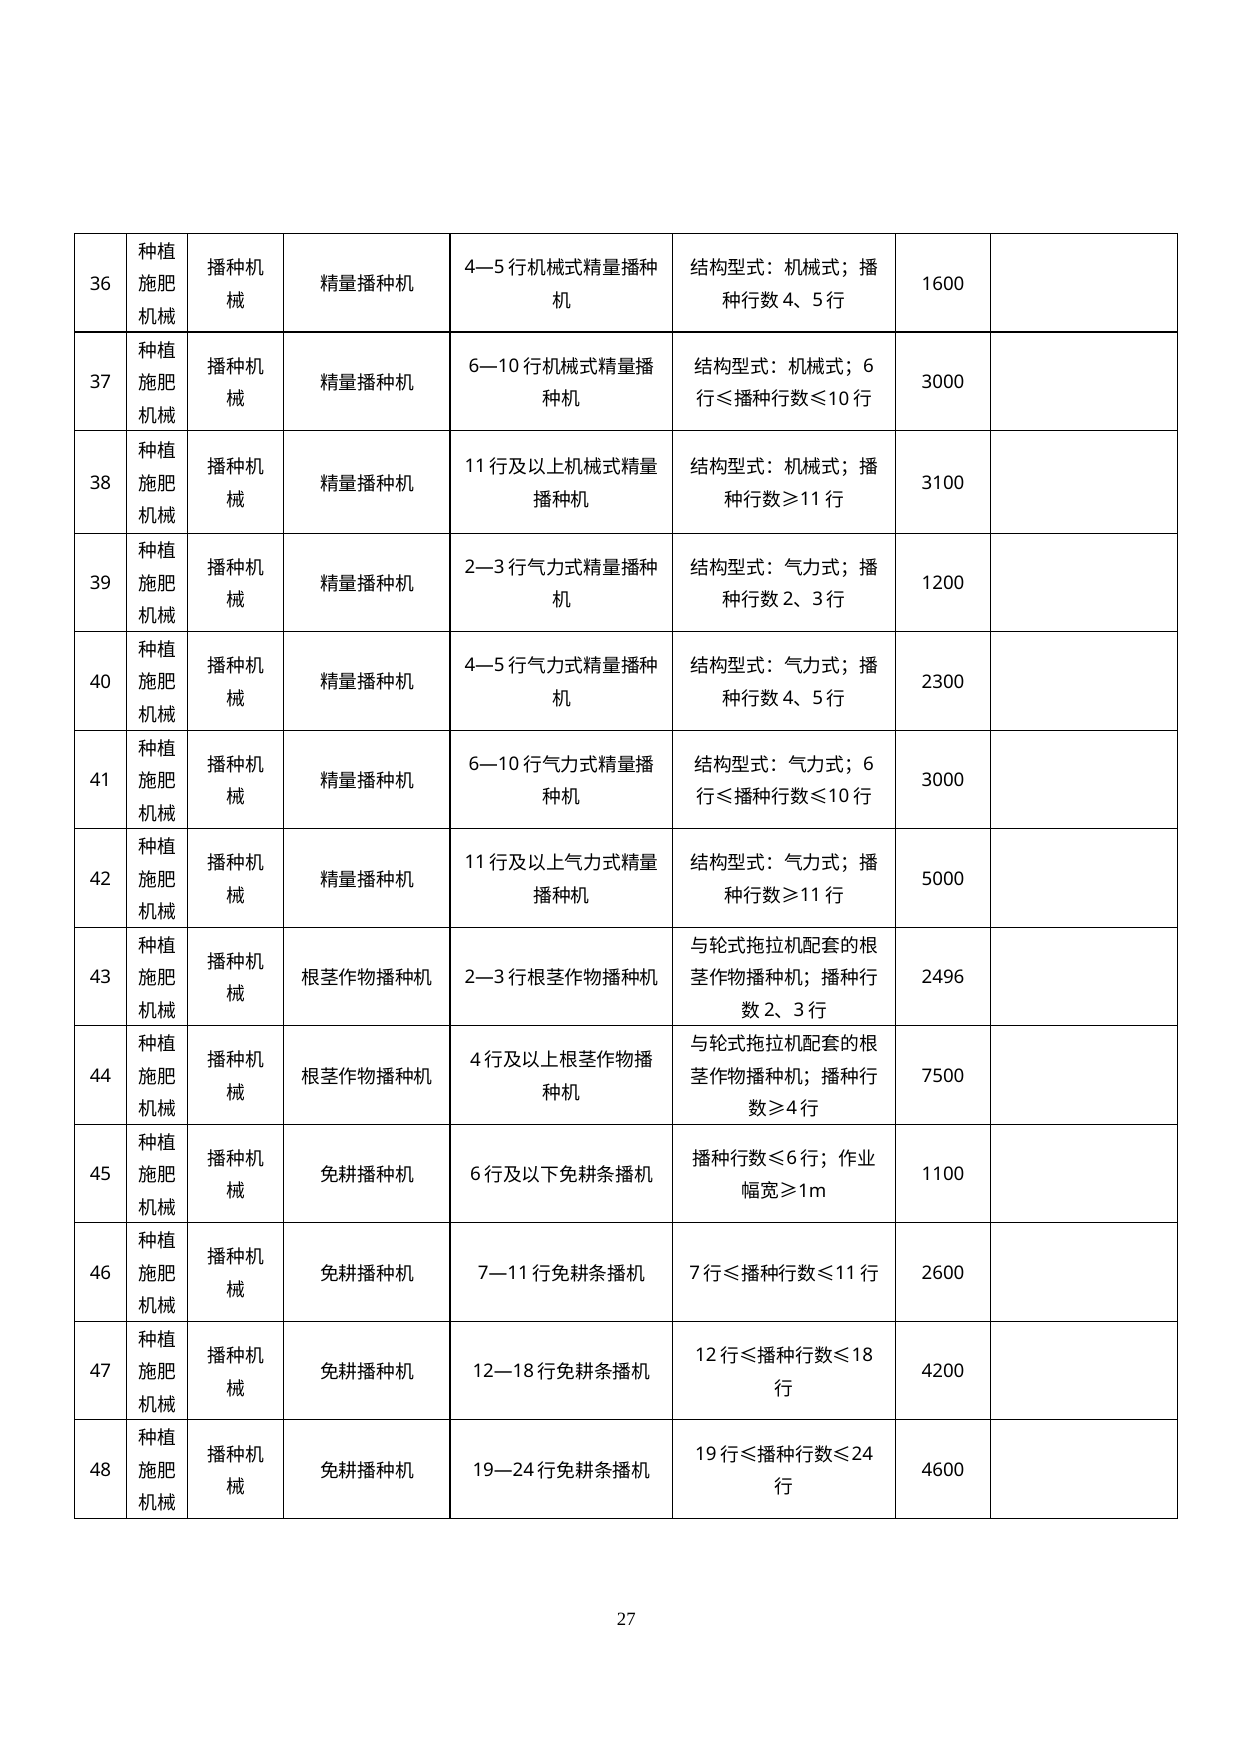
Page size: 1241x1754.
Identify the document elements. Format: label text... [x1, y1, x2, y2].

table_cell 4600 [896, 1420, 990, 1518]
table_cell 19—24行免耕条播机 [451, 1420, 672, 1518]
table_cell 播种机械 [188, 632, 283, 729]
table_cell 播种行数≤6行；作业幅宽≥1m [673, 1125, 895, 1222]
table_cell 6—10行气力式精量播种机 [451, 731, 672, 828]
table_cell 5000 [896, 829, 990, 927]
table_cell 41 [75, 731, 126, 828]
table_cell 播种机械 [188, 731, 283, 828]
table_cell 37 [75, 333, 126, 430]
table_cell 种植施肥机械 [127, 829, 187, 927]
table_cell 6—10行机械式精量播种机 [451, 333, 672, 430]
table_cell 种植施肥机械 [127, 234, 187, 331]
table_cell 45 [75, 1125, 126, 1222]
table_cell [991, 431, 1177, 532]
table_cell 精量播种机 [284, 234, 449, 331]
table_cell 与轮式拖拉机配套的根茎作物播种机；播种行数≥4行 [673, 1026, 895, 1124]
table_cell 免耕播种机 [284, 1223, 449, 1321]
table_cell 43 [75, 928, 126, 1025]
table_cell 种植施肥机械 [127, 1420, 187, 1518]
table_cell 播种机械 [188, 431, 283, 532]
table_cell 3100 [896, 431, 990, 532]
table_cell [991, 1026, 1177, 1124]
table_cell 播种机械 [188, 534, 283, 631]
table_cell 1100 [896, 1125, 990, 1222]
table_cell [991, 632, 1177, 729]
table_cell 播种机械 [188, 1420, 283, 1518]
table_cell 4200 [896, 1322, 990, 1419]
table_cell 2—3行气力式精量播种机 [451, 534, 672, 631]
table_cell 种植施肥机械 [127, 731, 187, 828]
table_cell 精量播种机 [284, 431, 449, 532]
table_cell [991, 1223, 1177, 1321]
table_cell 种植施肥机械 [127, 534, 187, 631]
table_cell 2496 [896, 928, 990, 1025]
table_cell 播种机械 [188, 1026, 283, 1124]
table_cell 3000 [896, 333, 990, 430]
table_cell [991, 234, 1177, 331]
table_cell 19行≤播种行数≤24行 [673, 1420, 895, 1518]
table_cell 12行≤播种行数≤18行 [673, 1322, 895, 1419]
table_cell 2300 [896, 632, 990, 729]
table_cell 7—11行免耕条播机 [451, 1223, 672, 1321]
table_cell 12—18行免耕条播机 [451, 1322, 672, 1419]
table_cell 44 [75, 1026, 126, 1124]
table_cell 与轮式拖拉机配套的根茎作物播种机；播种行数2、3行 [673, 928, 895, 1025]
table_cell 36 [75, 234, 126, 331]
table_cell 4—5行机械式精量播种机 [451, 234, 672, 331]
table_cell [991, 534, 1177, 631]
table_cell 播种机械 [188, 234, 283, 331]
table_cell 种植施肥机械 [127, 1223, 187, 1321]
table_cell 根茎作物播种机 [284, 1026, 449, 1124]
table_cell 免耕播种机 [284, 1420, 449, 1518]
table_cell 播种机械 [188, 928, 283, 1025]
table_cell 46 [75, 1223, 126, 1321]
table_cell 种植施肥机械 [127, 1322, 187, 1419]
table_cell 播种机械 [188, 1125, 283, 1222]
table_cell 结构型式：气力式；播种行数≥11行 [673, 829, 895, 927]
table_cell 结构型式：气力式；6行≤播种行数≤10行 [673, 731, 895, 828]
table_cell 免耕播种机 [284, 1125, 449, 1222]
table_cell 种植施肥机械 [127, 1026, 187, 1124]
table_cell 42 [75, 829, 126, 927]
table_cell 种植施肥机械 [127, 333, 187, 430]
table_cell 结构型式：气力式；播种行数4、5行 [673, 632, 895, 729]
table_cell 结构型式：机械式；播种行数≥11行 [673, 431, 895, 532]
table_cell [991, 928, 1177, 1025]
table_cell 2600 [896, 1223, 990, 1321]
table_cell 39 [75, 534, 126, 631]
table_cell 精量播种机 [284, 632, 449, 729]
table_cell 结构型式：机械式；6行≤播种行数≤10行 [673, 333, 895, 430]
table_cell 种植施肥机械 [127, 928, 187, 1025]
table_cell 免耕播种机 [284, 1322, 449, 1419]
table_cell 7行≤播种行数≤11行 [673, 1223, 895, 1321]
table_cell 40 [75, 632, 126, 729]
table_cell 结构型式：气力式；播种行数2、3行 [673, 534, 895, 631]
table_cell 播种机械 [188, 333, 283, 430]
table_cell [991, 1420, 1177, 1518]
table_cell 2—3行根茎作物播种机 [451, 928, 672, 1025]
table_cell 精量播种机 [284, 534, 449, 631]
table_cell 结构型式：机械式；播种行数4、5行 [673, 234, 895, 331]
table_cell [991, 1322, 1177, 1419]
table_cell [991, 829, 1177, 927]
table_cell 精量播种机 [284, 333, 449, 430]
table_cell 3000 [896, 731, 990, 828]
table_cell 种植施肥机械 [127, 1125, 187, 1222]
table_cell 播种机械 [188, 1223, 283, 1321]
table_cell [991, 1125, 1177, 1222]
table_cell 4行及以上根茎作物播种机 [451, 1026, 672, 1124]
table_cell 种植施肥机械 [127, 632, 187, 729]
table_cell 精量播种机 [284, 829, 449, 927]
table_cell 1200 [896, 534, 990, 631]
table_cell 6行及以下免耕条播机 [451, 1125, 672, 1222]
table_cell 48 [75, 1420, 126, 1518]
table_cell 38 [75, 431, 126, 532]
table_cell [991, 333, 1177, 430]
table_cell 播种机械 [188, 1322, 283, 1419]
table_cell [991, 731, 1177, 828]
table_cell 11行及以上气力式精量播种机 [451, 829, 672, 927]
table_cell 播种机械 [188, 829, 283, 927]
table_cell 7500 [896, 1026, 990, 1124]
table_cell 47 [75, 1322, 126, 1419]
table_cell 1600 [896, 234, 990, 331]
table_cell 精量播种机 [284, 731, 449, 828]
table_cell 4—5行气力式精量播种机 [451, 632, 672, 729]
table_cell 根茎作物播种机 [284, 928, 449, 1025]
table_cell 种植施肥机械 [127, 431, 187, 532]
table_cell 11行及以上机械式精量播种机 [451, 431, 672, 532]
